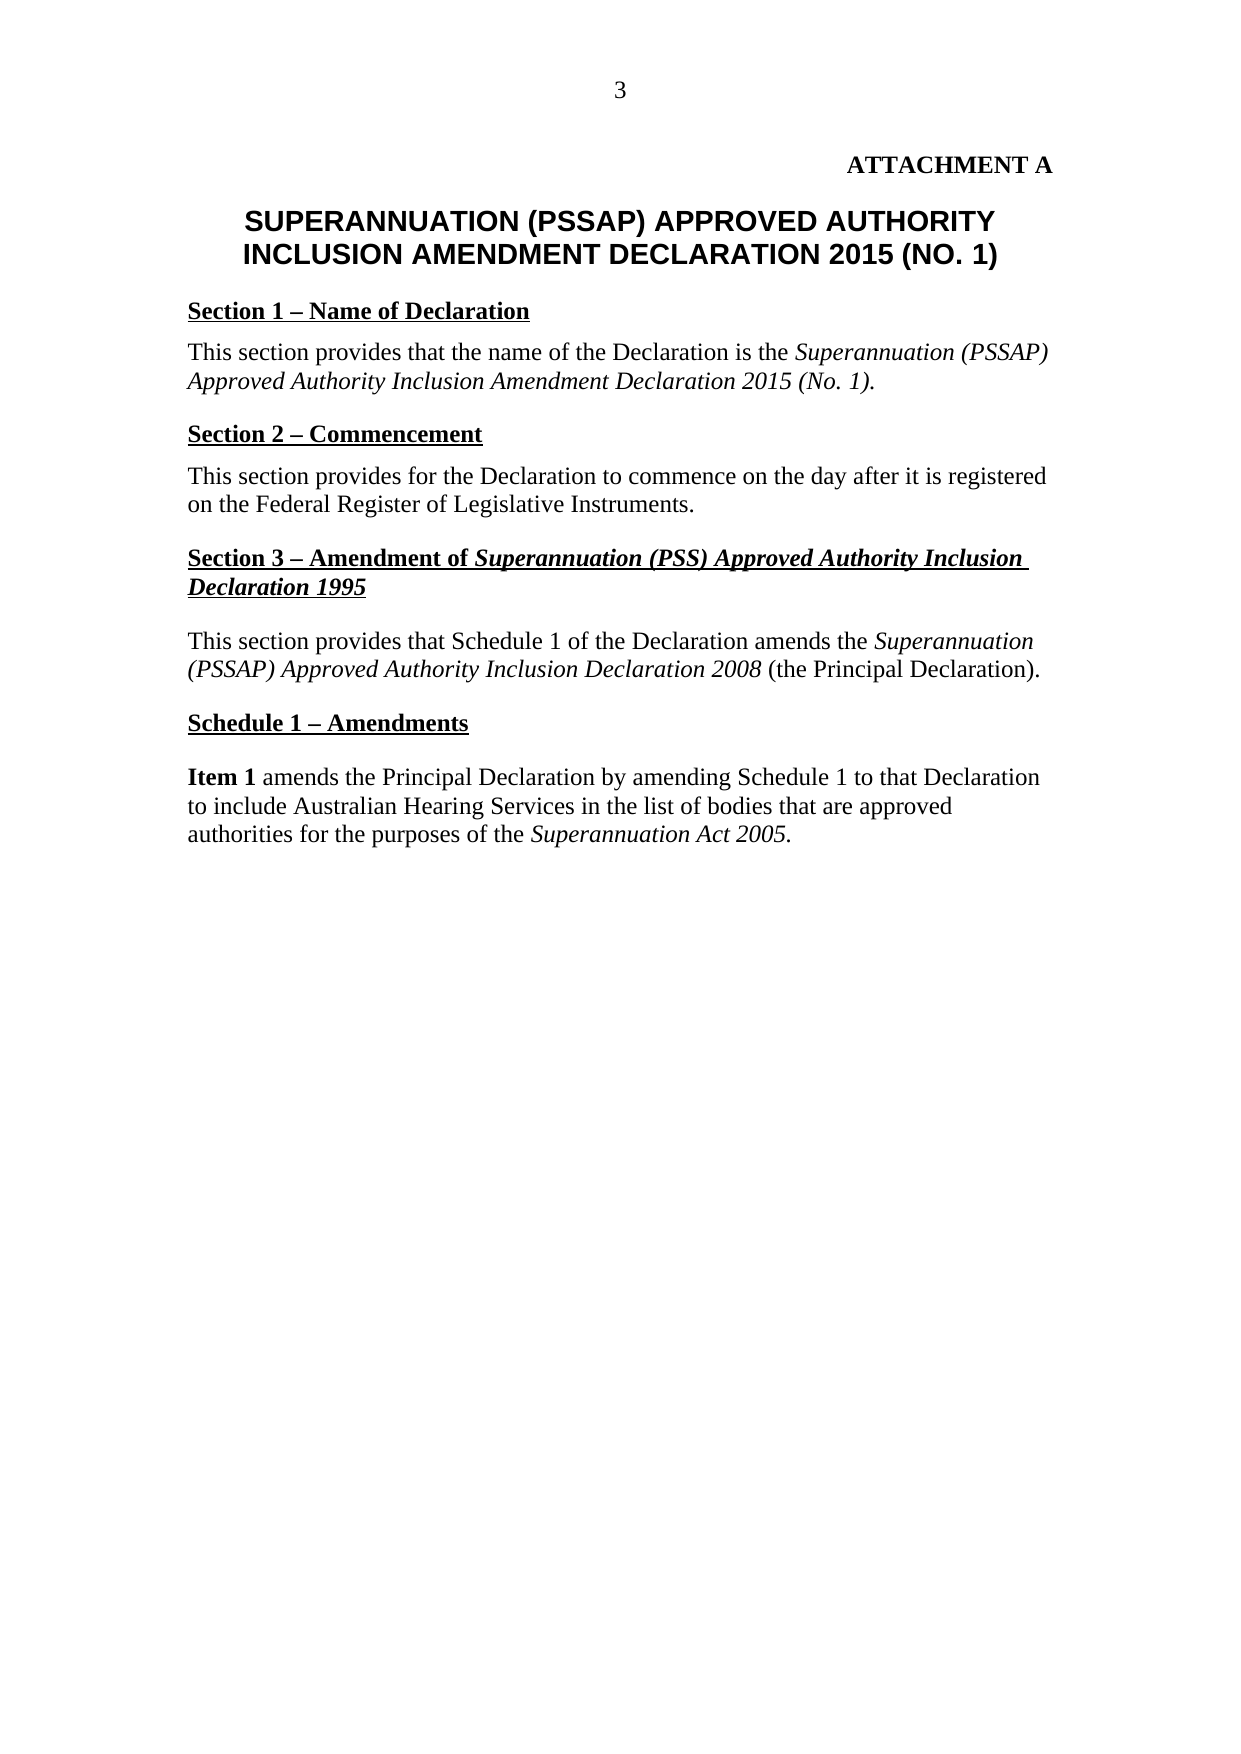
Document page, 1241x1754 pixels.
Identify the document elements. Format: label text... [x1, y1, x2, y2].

subtitle Section 1 – Name of Declaration [187, 296, 1053, 324]
subtitle Section 3 – Amendment of Superannuation (PSS) Approved Authority Inclusion Declaration 1995 [187, 543, 1053, 601]
subtitle Superannuation (PSSAP) APPROVED AUTHORITY INCLUSION Amendment Declaration 2015 (no. 1) [187, 204, 1053, 271]
text This section provides that Schedule 1 of the Declaration amends the Superannuation (PSSAP) Approved Authority Inclusion Declaration 2008 (the Principal Declaration). [187, 626, 1053, 683]
text Attachment A [187, 150, 1053, 179]
text This section provides for the Declaration to commence on the day after it is registered on the Federal Register of Legislative Instruments. [187, 461, 1053, 518]
text Item 1 amends the Principal Declaration by amending Schedule 1 to that Declaration to include Australian Hearing Services in the list of bodies that are approved authorities for the purposes of the Superannuation Act 2005. [187, 762, 1053, 848]
subtitle Section 2 – Commencement [187, 419, 1053, 448]
text This section provides that the name of the Declaration is the Superannuation (PSSAP) Approved Authority Inclusion Amendment Declaration 2015 (No. 1). [187, 337, 1053, 394]
text Schedule 1 – Amendments [187, 708, 1053, 737]
